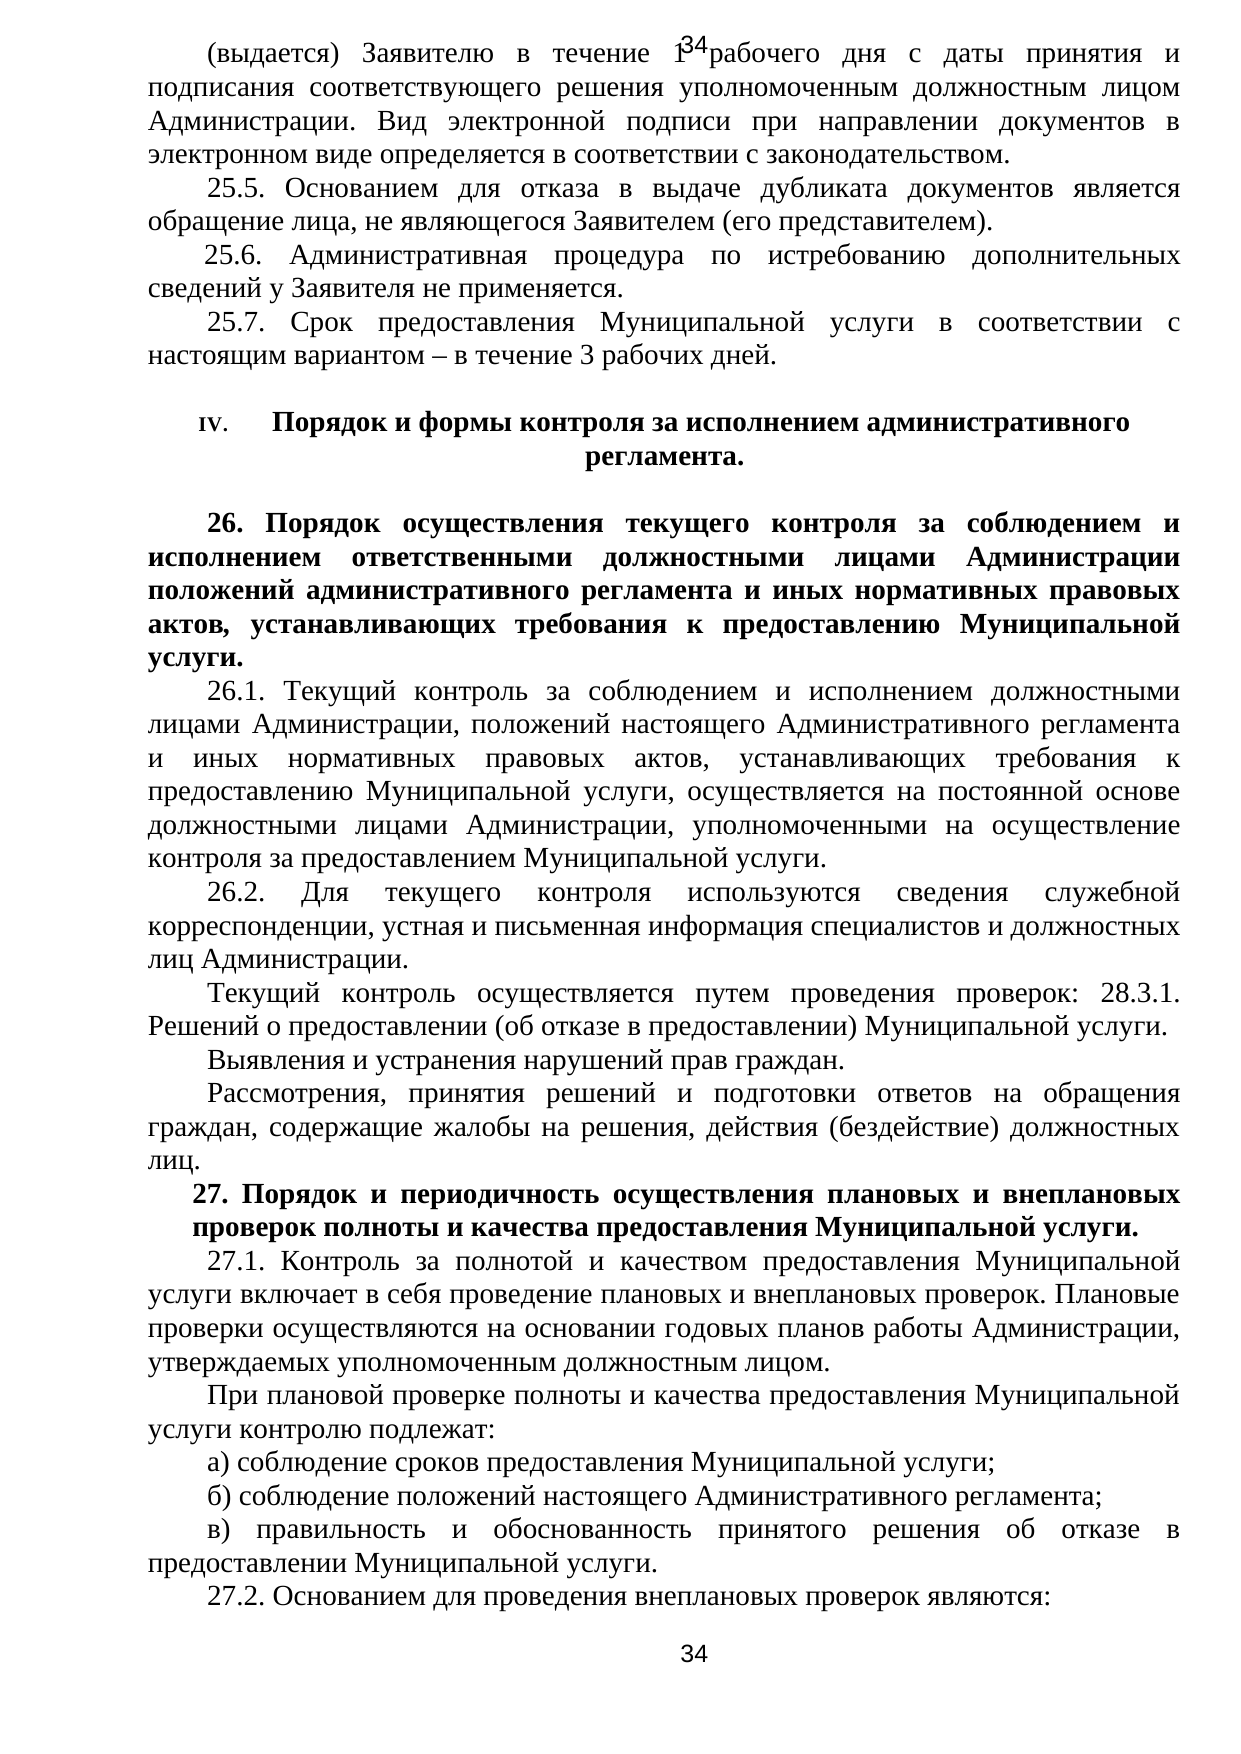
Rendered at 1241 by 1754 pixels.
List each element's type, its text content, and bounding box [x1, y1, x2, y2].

text 27. Порядок и периодичность осуществления плановых и внеплановых проверок полноты и качества предоставления Муниципальной услуги. [192, 1176, 1181, 1243]
text 27.1. Контроль за полнотой и качеством предоставления Муниципальной услуги включает в себя проведение плановых и внеплановых проверок. Плановые проверки осуществляются на основании годовых планов работы Администрации, утверждаемых уполномоченным должностным лицом. [148, 1243, 1181, 1377]
text в) правильность и обоснованность принятого решения об отказе в предоставлении Муниципальной услуги. [148, 1511, 1181, 1578]
text 27.2. Основанием для проведения внеплановых проверок являются: [148, 1578, 1181, 1612]
text 25.6. Административная процедура по истребованию дополнительных сведений у Заявителя не применяется. [148, 237, 1181, 304]
text Выявления и устранения нарушений прав граждан. [148, 1042, 1181, 1075]
text 26.1. Текущий контроль за соблюдением и исполнением должностными лицами Администрации, положений настоящего Административного регламента и иных нормативных правовых актов, устанавливающих требования к предоставлению Муниципальной услуги, осуществляется на постоянной основе должностными лицами Администрации, уполномоченными на осуществление контроля за предоставлением Муниципальной услуги. [148, 673, 1181, 874]
text Текущий контроль осуществляется путем проведения проверок: 28.3.1. Решений о предоставлении (об отказе в предоставлении) Муниципальной услуги. [148, 975, 1181, 1042]
text (выдается) Заявителю в течение 1 рабочего дня с даты принятия и подписания соответствующего решения уполномоченным должностным лицом Администрации. Вид электронной подписи при направлении документов в электронном виде определяется в соответствии с законодательством. [148, 36, 1181, 170]
text 25.5. Основанием для отказа в выдаче дубликата документов является обращение лица, не являющегося Заявителем (его представителем). [148, 170, 1181, 237]
list Порядок и формы контроля за исполнением административного регламента. [148, 404, 1181, 472]
text а) соблюдение сроков предоставления Муниципальной услуги; [148, 1444, 1181, 1478]
text При плановой проверке полноты и качества предоставления Муниципальной услуги контролю подлежат: [148, 1377, 1181, 1444]
text Рассмотрения, принятия решений и подготовки ответов на обращения граждан, содержащие жалобы на решения, действия (бездействие) должностных лиц. [148, 1075, 1181, 1176]
text 26.2. Для текущего контроля используются сведения служебной корреспонденции, устная и письменная информация специалистов и должностных лиц Администрации. [148, 874, 1181, 975]
text б) соблюдение положений настоящего Административного регламента; [148, 1478, 1181, 1511]
text 25.7. Срок предоставления Муниципальной услуги в соответствии с настоящим вариантом – в течение 3 рабочих дней. [148, 304, 1181, 371]
text 26. Порядок осуществления текущего контроля за соблюдением и исполнением ответственными должностными лицами Администрации положений административного регламента и иных нормативных правовых актов, устанавливающих требования к предоставлению Муниципальной услуги. [148, 505, 1181, 673]
